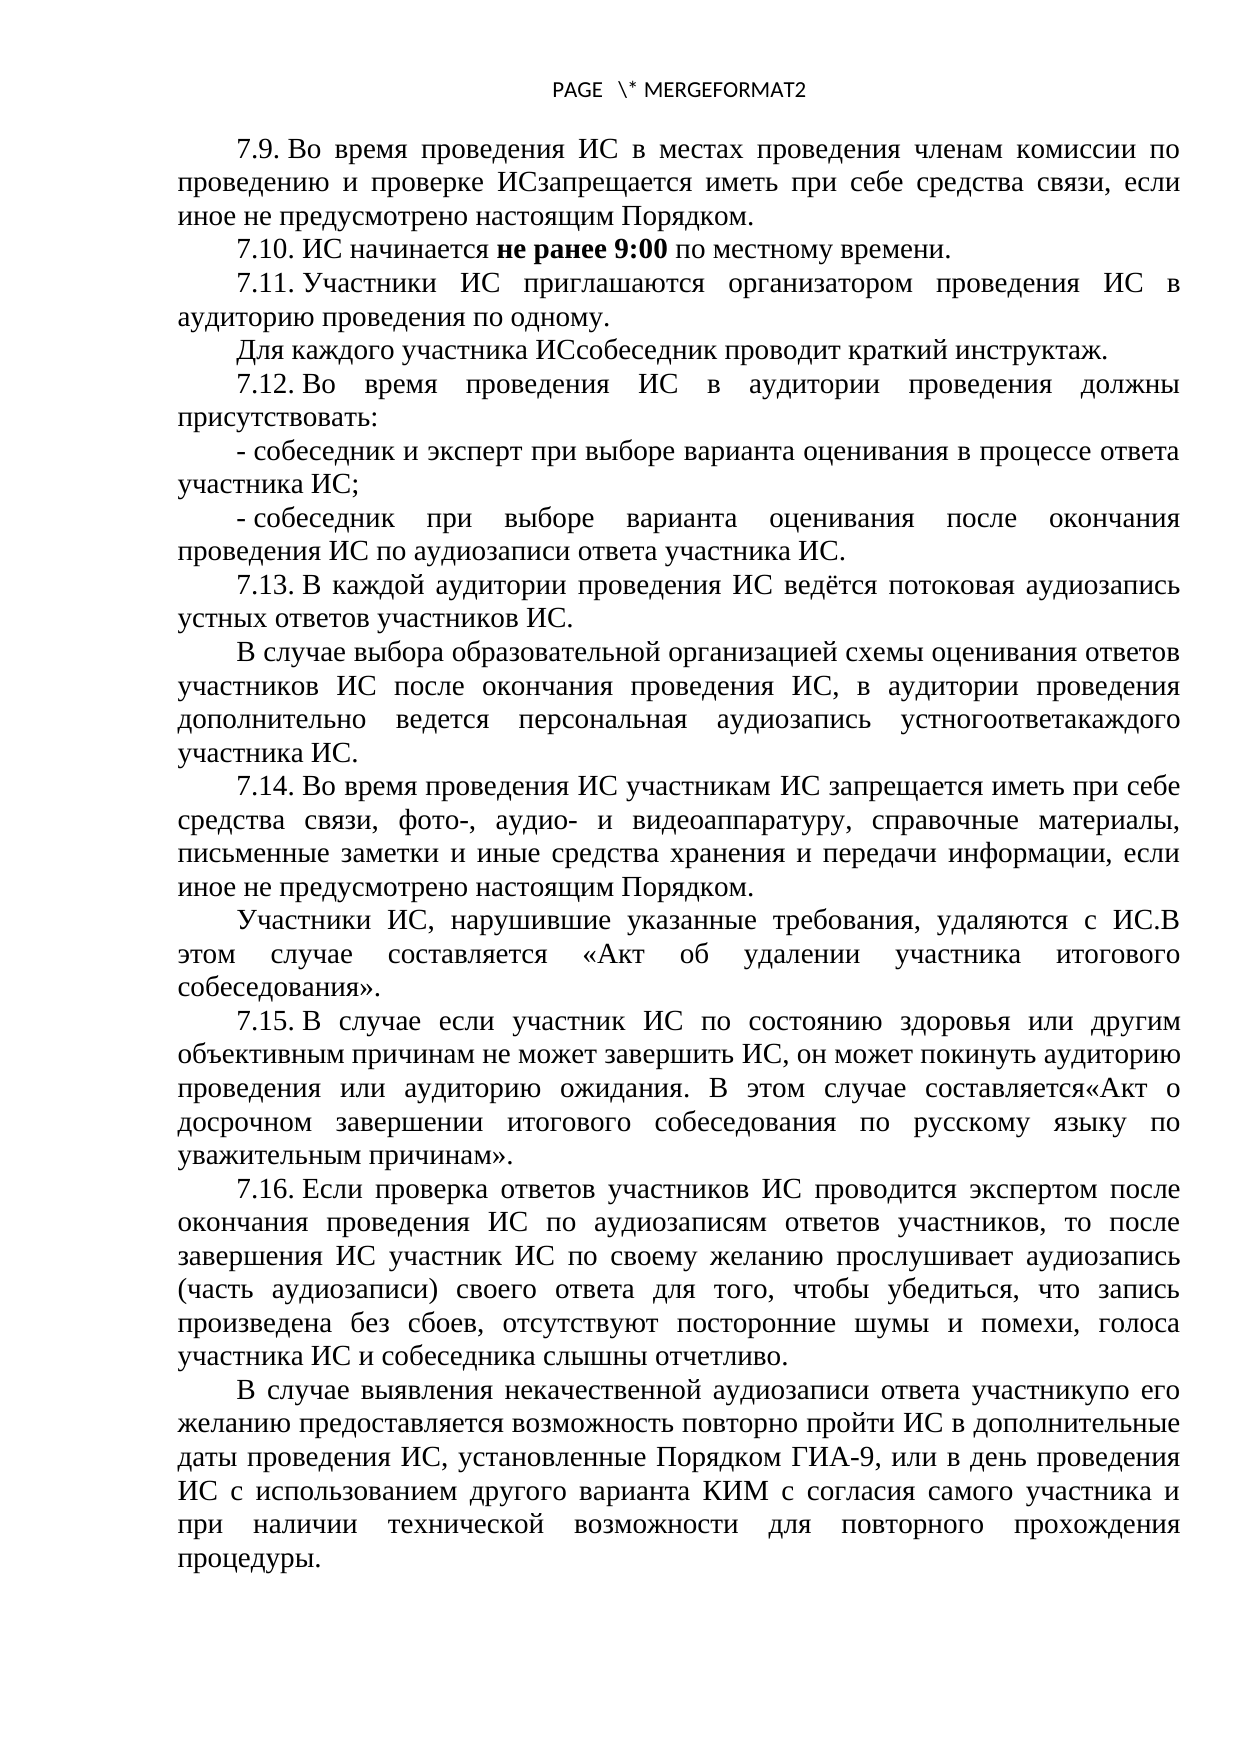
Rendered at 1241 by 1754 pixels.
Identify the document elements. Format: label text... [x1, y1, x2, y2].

text 7.9. Во время проведения ИС в местах проведения членам комиссии по проведению и проверке ИСзапрещается иметь при себе средства связи, если иное не предусмотрено настоящим Порядком. [177, 131, 1181, 232]
list 7.13. В каждой аудитории проведения ИС ведётся потоковая аудиозапись устных ответов участников ИС. [177, 567, 1181, 634]
text Участники ИС, нарушившие указанные требования, удаляются с ИС.В этом случае составляется «Акт об удалении участника итогового собеседования». [177, 902, 1181, 1003]
list В случае выявления некачественной аудиозаписи ответа участникупо его желанию предоставляется возможность повторно пройти ИС в дополнительные даты проведения ИС, установленные Порядком ГИА-9, или в день проведения ИС с использованием другого варианта КИМ с согласия самого участника и при наличии технической возможности для повторного прохождения процедуры. [177, 1372, 1181, 1573]
text Для каждого участника ИСсобеседник проводит краткий инструктаж. [177, 332, 1181, 366]
list В случае выбора образовательной организацией схемы оценивания ответов участников ИС после окончания проведения ИС, в аудитории проведения дополнительно ведется персональная аудиозапись устногоответакаждого участника ИС. [177, 634, 1181, 768]
list 7.16. Если проверка ответов участников ИС проводится экспертом после окончания проведения ИС по аудиозаписям ответов участников, то после завершения ИС участник ИС по своему желанию прослушивает аудиозапись (часть аудиозаписи) своего ответа для того, чтобы убедиться, что запись произведена без сбоев, отсутствуют посторонние шумы и помехи, голоса участника ИС и собеседника слышны отчетливо. [177, 1171, 1181, 1372]
text 7.12. Во время проведения ИС в аудитории проведения должны присутствовать: [177, 366, 1181, 433]
text 7.15. В случае если участник ИС по состоянию здоровья или другим объективным причинам не может завершить ИС, он может покинуть аудиторию проведения или аудиторию ожидания. В этом случае составляется«Акт о досрочном завершении итогового собеседования по русскому языку по уважительным причинам». [177, 1003, 1181, 1171]
text 7.14. Во время проведения ИС участникам ИС запрещается иметь при себе средства связи, фото-, аудио- и видеоаппаратуру, справочные материалы, письменные заметки и иные средства хранения и передачи информации, если иное не предусмотрено настоящим Порядком. [177, 768, 1181, 902]
text - собеседник и эксперт при выборе варианта оценивания в процессе ответа участника ИС; [177, 433, 1181, 500]
text 7.11. Участники ИС приглашаются организатором проведения ИС в аудиторию проведения по одному. [177, 265, 1181, 332]
text - собеседник при выборе варианта оценивания после окончания проведения ИС по аудиозаписи ответа участника ИС. [177, 500, 1181, 567]
text 7.10. ИС начинается не ранее 9:00 по местному времени. [177, 232, 1181, 265]
